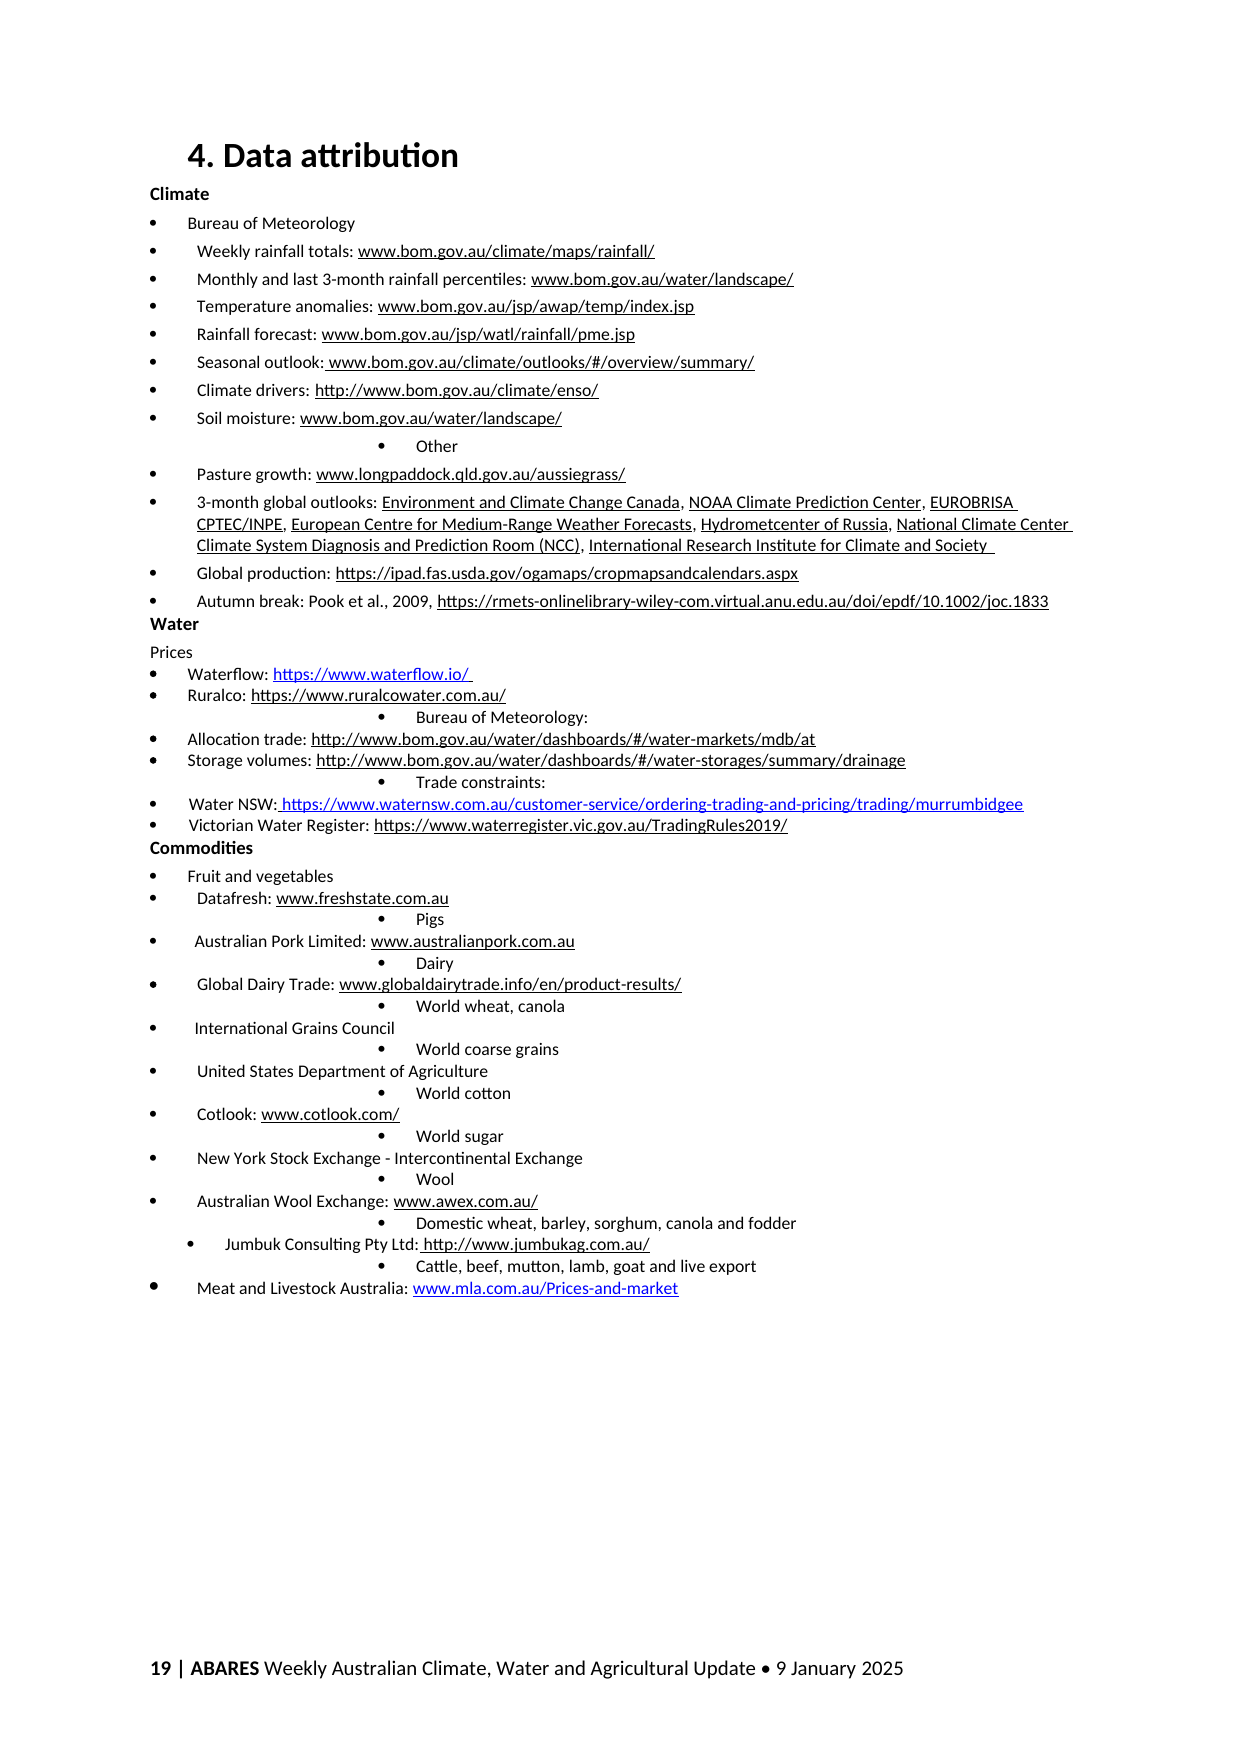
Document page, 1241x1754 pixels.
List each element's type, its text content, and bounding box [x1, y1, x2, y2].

list Ruralco: https://www.ruralcowater.com.au/ [150, 684, 1090, 706]
subtitle Water [150, 612, 1090, 635]
list Weekly rainfall totals: www.bom.gov.au/climate/maps/rainfall/ [150, 240, 1090, 261]
list International Grains Council [150, 1017, 1090, 1038]
list Soil moisture: www.bom.gov.au/water/landscape/ [150, 407, 1090, 429]
list New York Stock Exchange - Intercontinental Exchange [150, 1147, 1090, 1168]
subtitle Climate [150, 183, 1090, 206]
list Fruit and vegetables [150, 865, 1090, 887]
list Dairy [378, 952, 1090, 973]
list Bureau of Meteorology [150, 212, 1090, 233]
list World cotton [378, 1082, 1090, 1103]
list Trade constraints: [378, 771, 1090, 793]
list Monthly and last 3-month rainfall percentiles: www.bom.gov.au/water/landscape/ [150, 268, 1090, 289]
list Cattle, beef, mutton, lamb, goat and live export [378, 1255, 1090, 1277]
list Storage volumes: http://www.bom.gov.au/water/dashboards/#/water-storages/summary/drainage [150, 749, 1090, 771]
subtitle Commodities [150, 836, 1090, 859]
list Temperature anomalies: www.bom.gov.au/jsp/awap/temp/index.jsp [150, 296, 1090, 317]
list World wheat, canola [378, 995, 1090, 1017]
list Australian Pork Limited: www.australianpork.com.au [150, 930, 1090, 952]
list Pigs [378, 908, 1090, 930]
list Meat and Livestock Australia: www.mla.com.au/Prices-and-market [150, 1277, 1090, 1299]
list Water NSW: https://www.waternsw.com.au/customer-service/ordering-trading-and-pricing/trading/murrumbidgee [150, 793, 1090, 814]
list United States Department of Agriculture [150, 1060, 1090, 1082]
list Victorian Water Register: https://www.waterregister.vic.gov.au/TradingRules2019/ [150, 814, 1090, 836]
list Climate drivers: http://www.bom.gov.au/climate/enso/ [150, 379, 1090, 401]
list Bureau of Meteorology: [378, 706, 1090, 728]
list Rainfall forecast: www.bom.gov.au/jsp/watl/rainfall/pme.jsp [150, 323, 1090, 345]
list Wool [378, 1168, 1090, 1190]
list Other [378, 435, 1090, 457]
list World sugar [378, 1125, 1090, 1147]
list World coarse grains [378, 1038, 1090, 1060]
list Domestic wheat, barley, sorghum, canola and fodder [378, 1212, 1090, 1233]
list Cotlook: www.cotlook.com/ [150, 1103, 1090, 1125]
list Global production: https://ipad.fas.usda.gov/ogamaps/cropmapsandcalendars.aspx [150, 562, 1090, 584]
list Global Dairy Trade: www.globaldairytrade.info/en/product-results/ [150, 973, 1090, 995]
list Australian Wool Exchange: www.awex.com.au/ [150, 1190, 1090, 1212]
text Prices [150, 641, 1090, 663]
list Waterflow: https://www.waterflow.io/ [150, 663, 1090, 684]
list Autumn break: Pook et al., 2009, https://rmets-onlinelibrary-wiley-com.virtual.anu.edu.au/doi/epdf/10.1002/joc.1833 [150, 590, 1090, 612]
list Allocation trade: http://www.bom.gov.au/water/dashboards/#/water-markets/mdb/at [150, 728, 1090, 749]
subtitle 4. Data attribution [187, 133, 1090, 176]
list Seasonal outlook: www.bom.gov.au/climate/outlooks/#/overview/summary/ [150, 351, 1090, 373]
list Pasture growth: www.longpaddock.qld.gov.au/aussiegrass/ [150, 463, 1090, 485]
list Jumbuk Consulting Pty Ltd: http://www.jumbukag.com.au/ [187, 1233, 1090, 1255]
list Datafresh: www.freshstate.com.au [150, 887, 1090, 908]
